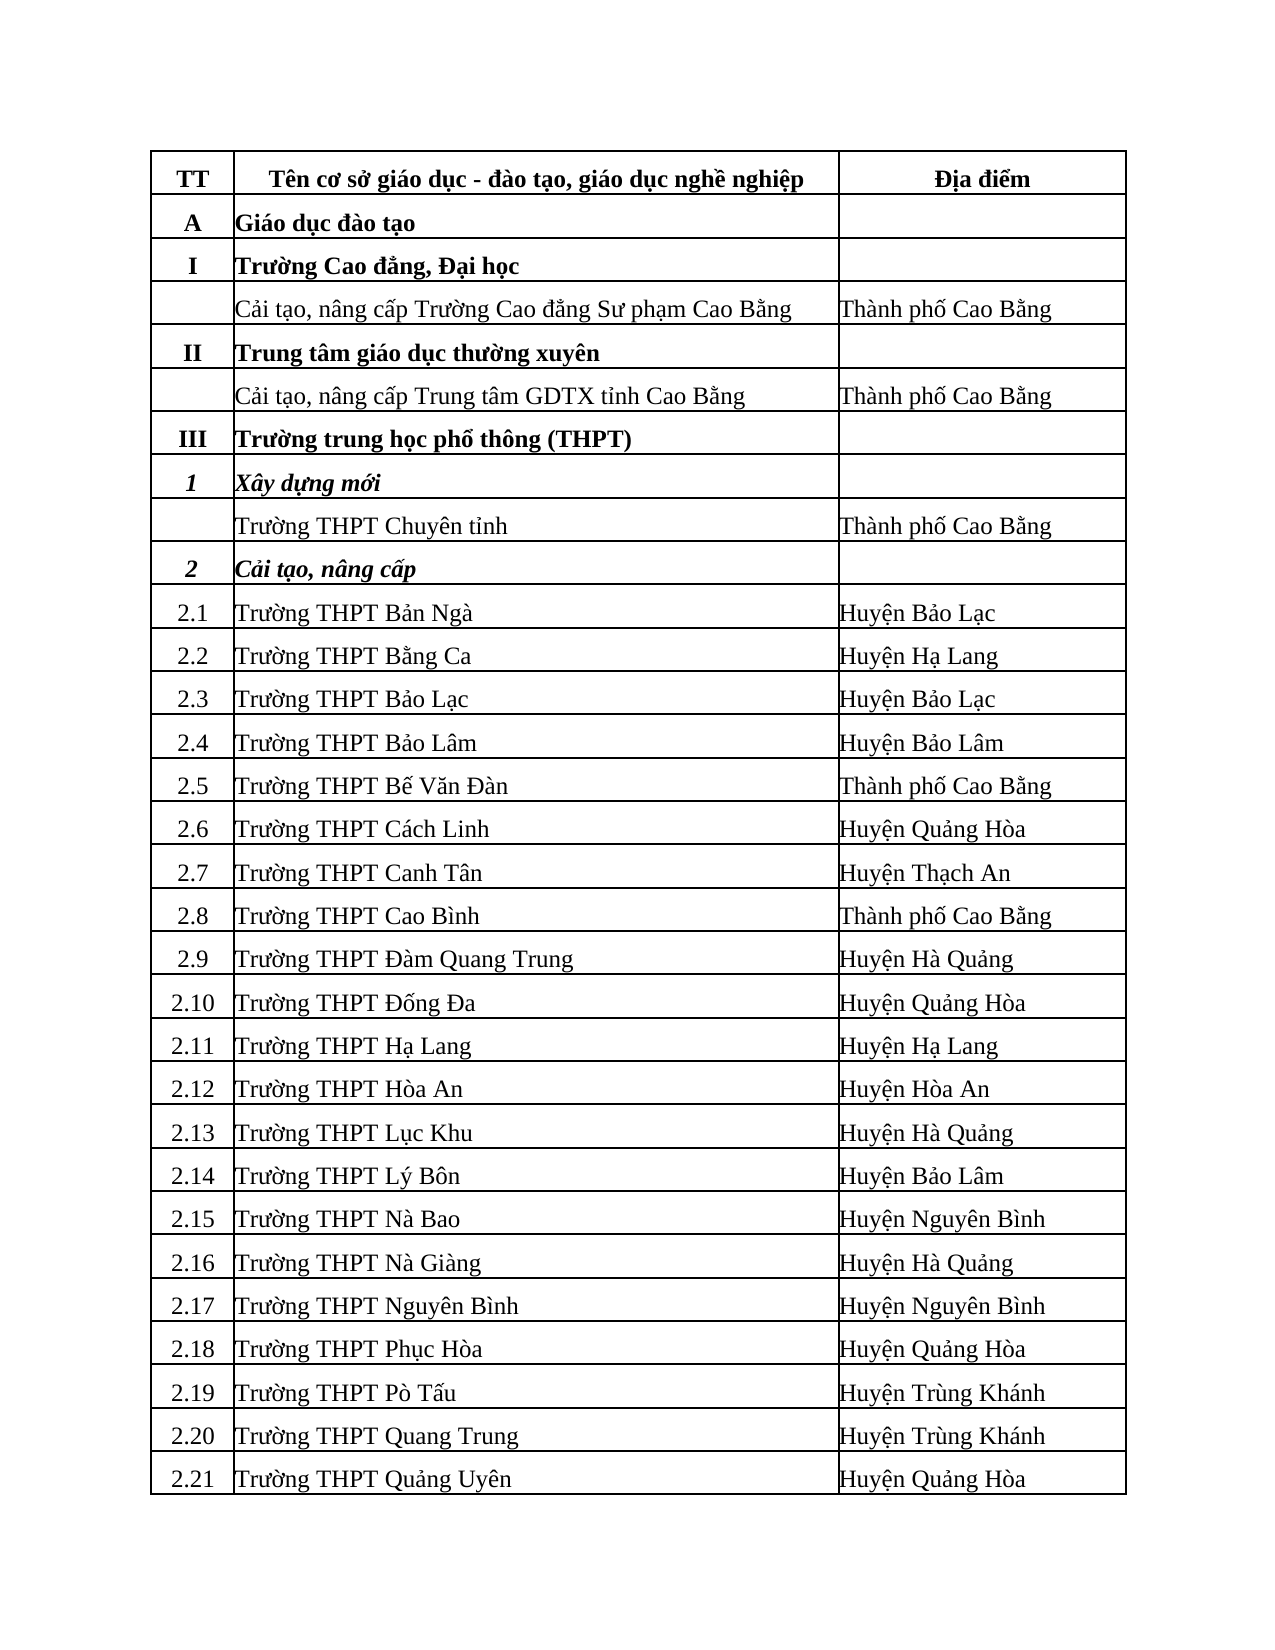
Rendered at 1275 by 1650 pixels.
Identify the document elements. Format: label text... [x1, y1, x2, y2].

table_cell Trường THPT Đống Đa [235, 975, 838, 1017]
table_cell Trường THPT Đàm Quang Trung [235, 932, 838, 973]
table_cell 2.5 [152, 759, 233, 800]
table_cell Cải tạo, nâng cấp [235, 542, 838, 583]
table_cell Trung tâm giáo dục thường xuyên [235, 325, 838, 367]
table_cell Giáo dục đào tạo [235, 195, 838, 237]
table_cell Trường THPT Hòa An [235, 1062, 838, 1103]
table_cell Trường THPT Quảng Uyên [235, 1452, 838, 1493]
table_cell 2.6 [152, 802, 233, 843]
table_cell Huyện Trùng Khánh [840, 1365, 1125, 1407]
table_cell Trường THPT Bảo Lâm [235, 715, 838, 757]
table_cell [840, 325, 1125, 367]
table_cell Thành phố Cao Bằng [840, 889, 1125, 930]
table_cell Trường THPT Cao Bình [235, 889, 838, 930]
table_cell Trường trung học phổ thông (THPT) [235, 412, 838, 453]
table_cell 1 [152, 455, 233, 497]
table_cell Huyện Hạ Lang [840, 629, 1125, 670]
table_cell Huyện Hà Quảng [840, 932, 1125, 973]
table_cell Thành phố Cao Bằng [840, 759, 1125, 800]
table_cell Trường THPT Lục Khu [235, 1105, 838, 1147]
table_cell [840, 455, 1125, 497]
table_cell 2.12 [152, 1062, 233, 1103]
table_cell Huyện Thạch An [840, 845, 1125, 887]
table_cell [840, 542, 1125, 583]
table_cell Huyện Hòa An [840, 1062, 1125, 1103]
table_cell Thành phố Cao Bằng [840, 369, 1125, 410]
table_cell II [152, 325, 233, 367]
table_cell Huyện Quảng Hòa [840, 802, 1125, 843]
table_cell I [152, 239, 233, 280]
table_cell Huyện Nguyên Bình [840, 1192, 1125, 1233]
table_cell Huyện Hạ Lang [840, 1019, 1125, 1060]
table_cell Trường THPT Nà Bao [235, 1192, 838, 1233]
table_cell Huyện Hà Quảng [840, 1235, 1125, 1277]
table_cell Trường THPT Bế Văn Đàn [235, 759, 838, 800]
table_cell 2.17 [152, 1279, 233, 1320]
table_cell Cải tạo, nâng cấp Trung tâm GDTX tỉnh Cao Bằng [235, 369, 838, 410]
table_cell 2.1 [152, 585, 233, 627]
table_cell Huyện Bảo Lâm [840, 715, 1125, 757]
table_cell III [152, 412, 233, 453]
table_cell Trường THPT Hạ Lang [235, 1019, 838, 1060]
table_cell 2.13 [152, 1105, 233, 1147]
table_cell Trường THPT Pò Tấu [235, 1365, 838, 1407]
table_cell 2.9 [152, 932, 233, 973]
table_cell 2.16 [152, 1235, 233, 1277]
table_cell 2.3 [152, 672, 233, 713]
table_cell [840, 239, 1125, 280]
table_header TT [152, 152, 233, 193]
table_cell [152, 282, 233, 323]
table_cell 2.7 [152, 845, 233, 887]
table_cell 2.14 [152, 1149, 233, 1190]
table_cell 2.15 [152, 1192, 233, 1233]
table_cell Huyện Trùng Khánh [840, 1409, 1125, 1450]
table_cell Trường THPT Cách Linh [235, 802, 838, 843]
table_cell Huyện Nguyên Bình [840, 1279, 1125, 1320]
table_cell Huyện Bảo Lạc [840, 585, 1125, 627]
table_cell 2.10 [152, 975, 233, 1017]
table_cell 2.2 [152, 629, 233, 670]
table_cell Huyện Hà Quảng [840, 1105, 1125, 1147]
table_cell [152, 369, 233, 410]
table_cell Cải tạo, nâng cấp Trường Cao đẳng Sư phạm Cao Bằng [235, 282, 838, 323]
table_cell Trường THPT Canh Tân [235, 845, 838, 887]
table_cell [152, 499, 233, 540]
table_cell 2.8 [152, 889, 233, 930]
table_cell Huyện Quảng Hòa [840, 1322, 1125, 1363]
table_cell Trường THPT Bằng Ca [235, 629, 838, 670]
table_cell [840, 195, 1125, 237]
table_cell 2.20 [152, 1409, 233, 1450]
table_cell Thành phố Cao Bằng [840, 282, 1125, 323]
table_cell Xây dựng mới [235, 455, 838, 497]
table_cell Trường THPT Chuyên tỉnh [235, 499, 838, 540]
table_cell Huyện Bảo Lâm [840, 1149, 1125, 1190]
table_cell Trường Cao đẳng, Đại học [235, 239, 838, 280]
table_cell Trường THPT Nguyên Bình [235, 1279, 838, 1320]
table_cell Thành phố Cao Bằng [840, 499, 1125, 540]
table_cell Trường THPT Bảo Lạc [235, 672, 838, 713]
table_cell 2 [152, 542, 233, 583]
table_header Địa điểm [840, 152, 1125, 193]
table_cell Trường THPT Nà Giàng [235, 1235, 838, 1277]
table_header Tên cơ sở giáo dục - đào tạo, giáo dục nghề nghiệp [235, 152, 838, 193]
table_cell 2.19 [152, 1365, 233, 1407]
table_cell Huyện Quảng Hòa [840, 1452, 1125, 1493]
table_cell [840, 412, 1125, 453]
table_cell Trường THPT Quang Trung [235, 1409, 838, 1450]
table_cell 2.18 [152, 1322, 233, 1363]
table_cell A [152, 195, 233, 237]
table_cell 2.11 [152, 1019, 233, 1060]
table_cell 2.21 [152, 1452, 233, 1493]
table_cell Trường THPT Lý Bôn [235, 1149, 838, 1190]
table_cell Huyện Bảo Lạc [840, 672, 1125, 713]
table_cell 2.4 [152, 715, 233, 757]
table_cell Huyện Quảng Hòa [840, 975, 1125, 1017]
table_cell Trường THPT Bản Ngà [235, 585, 838, 627]
table_cell Trường THPT Phục Hòa [235, 1322, 838, 1363]
